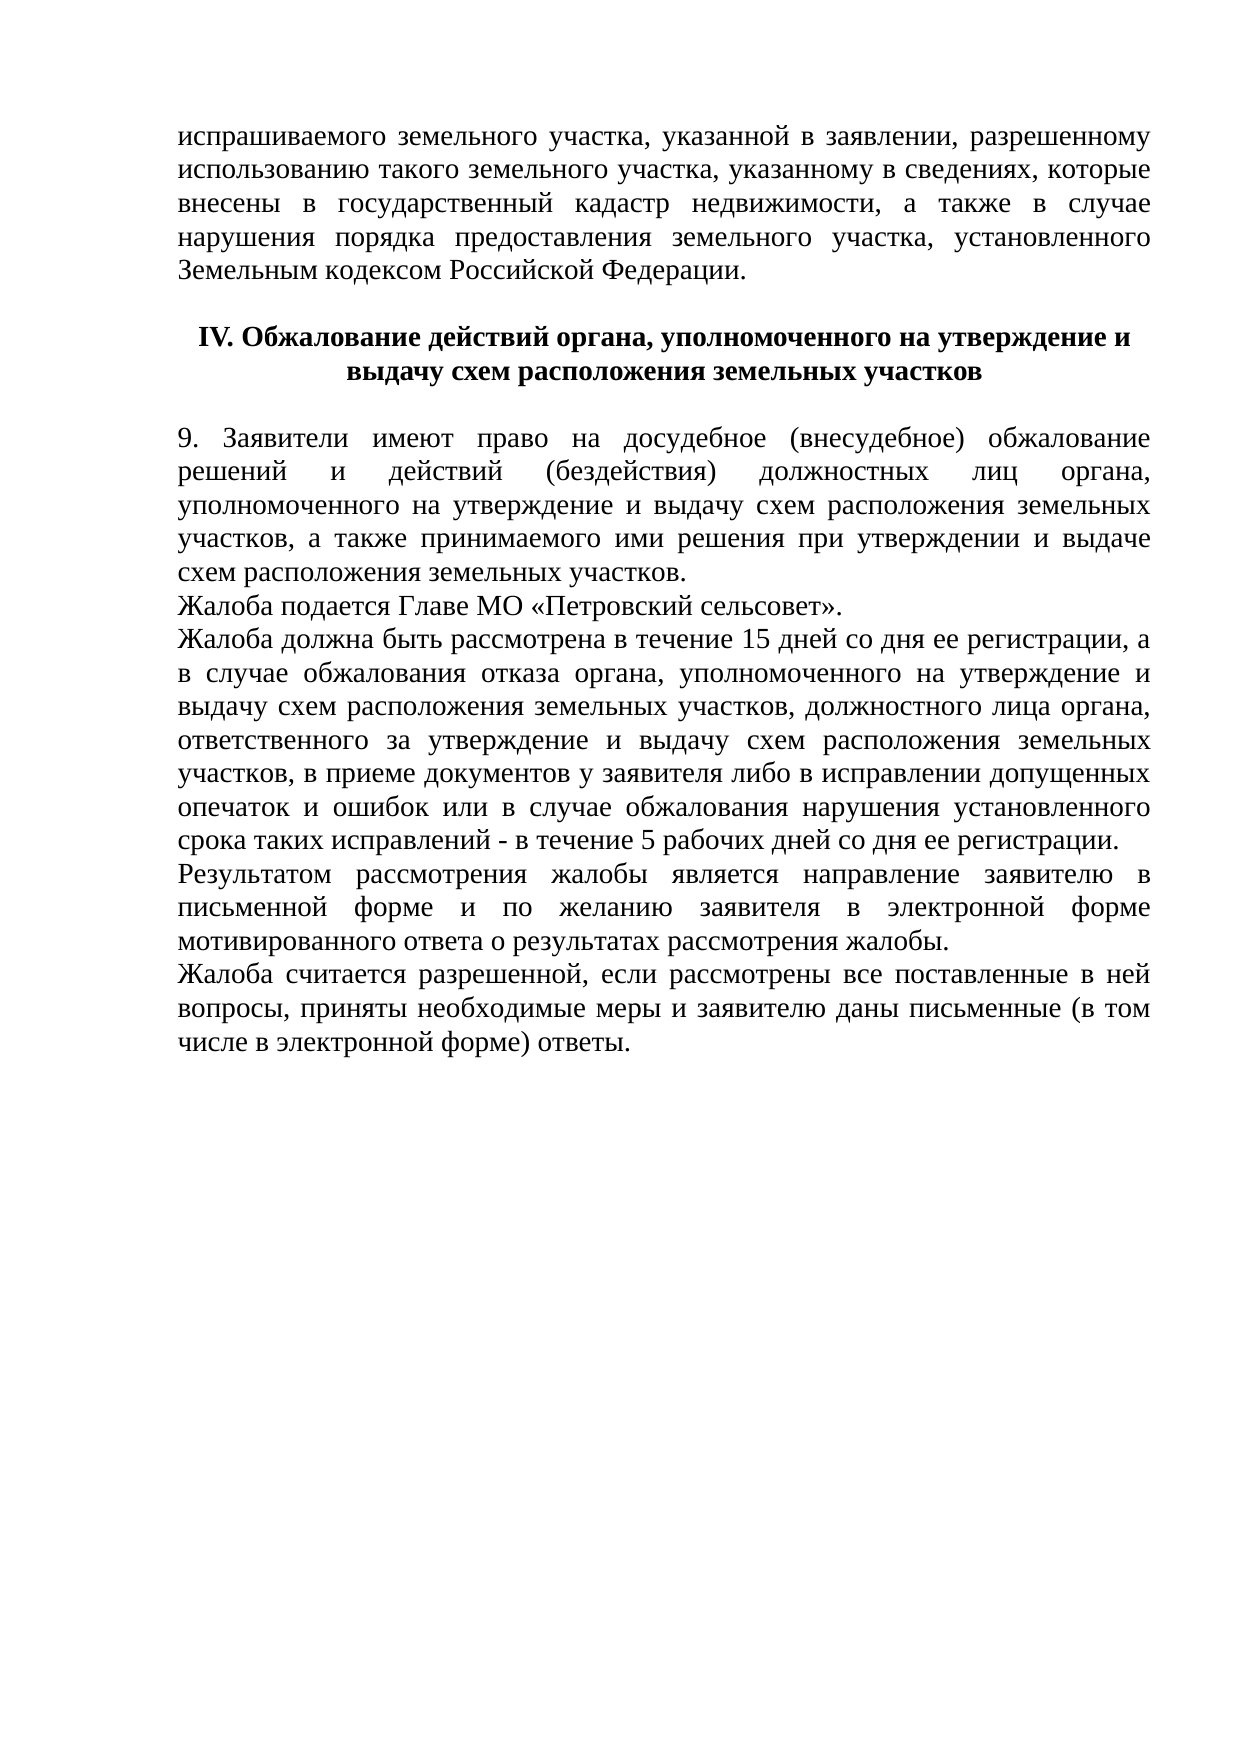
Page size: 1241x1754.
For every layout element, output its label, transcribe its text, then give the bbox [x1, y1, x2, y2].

text Жалоба подается Главе МО «Петровский сельсовет». [177, 588, 1152, 621]
subtitle IV. Обжалование действий органа, уполномоченного на утверждение и выдачу схем расположения земельных участков [177, 319, 1152, 386]
text Жалоба должна быть рассмотрена в течение 15 дней со дня ее регистрации, а в случае обжалования отказа органа, уполномоченного на утверждение и выдачу схем расположения земельных участков, должностного лица органа, ответственного за утверждение и выдачу схем расположения земельных участков, в приеме документов у заявителя либо в исправлении допущенных опечаток и ошибок или в случае обжалования нарушения установленного срока таких исправлений - в течение 5 рабочих дней со дня ее регистрации. [177, 621, 1152, 856]
text Жалоба считается разрешенной, если рассмотрены все поставленные в ней вопросы, приняты необходимые меры и заявителю даны письменные (в том числе в электронной форме) ответы. [177, 957, 1152, 1057]
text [177, 118, 1152, 286]
text Результатом рассмотрения жалобы является направление заявителю в письменной форме и по желанию заявителя в электронной форме мотивированного ответа о результатах рассмотрения жалобы. [177, 856, 1152, 957]
text 9. Заявители имеют право на досудебное (внесудебное) обжалование решений и действий (бездействия) должностных лиц органа, уполномоченного на утверждение и выдачу схем расположения земельных участков, а также принимаемого ими решения при утверждении и выдаче схем расположения земельных участков. [177, 420, 1152, 588]
